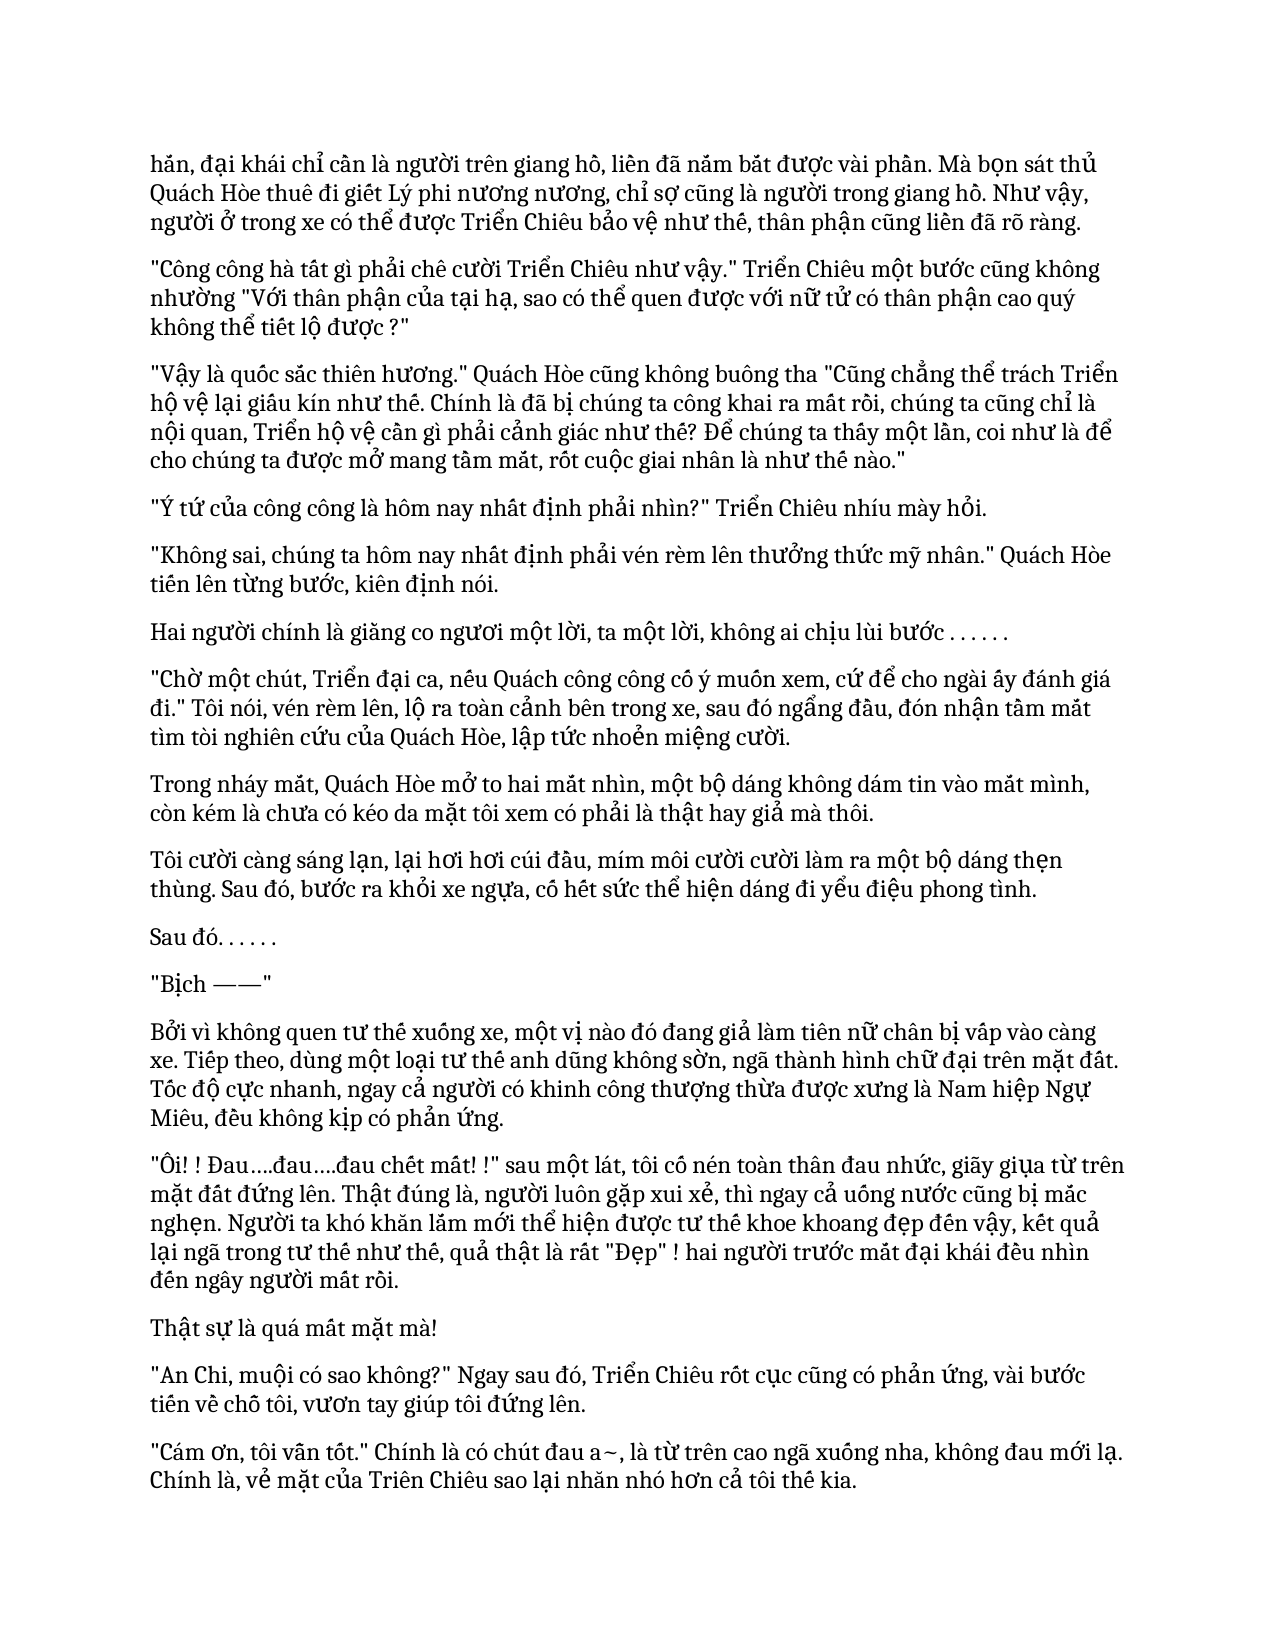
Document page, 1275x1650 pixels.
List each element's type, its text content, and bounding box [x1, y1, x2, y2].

text "Ôi! ! Đau….đau….đau chết mất! !" sau một lát, tôi cố nén toàn thân đau nhức, giãy giụa từ trên mặt đất đứng lên. Thật đúng là, người luôn gặp xui xẻ, thì ngay cả uống nước cũng bị mắc nghẹn. Người ta khó khăn lắm mới thể hiện được tư thế khoe khoang đẹp đến vậy, kết quả lại ngã trong tư thế như thế, quả thật là rất "Đẹp" ! hai người trước mắt đại khái đều nhìn đến ngây người mất rồi. [150, 1151, 1125, 1295]
text "Công công hà tất gì phải chê cười Triển Chiêu như vậy." Triển Chiêu một bước cũng không nhường "Với thân phận của tại hạ, sao có thể quen được với nữ tử có thân phận cao quý không thể tiết lộ được ?" [150, 255, 1125, 341]
text "An Chi, muội có sao không?" Ngay sau đó, Triển Chiêu rốt cục cũng có phản ứng, vài bước tiến về chỗ tôi, vươn tay giúp tôi đứng lên. [150, 1361, 1125, 1419]
text "Chờ một chút, Triển đại ca, nếu Quách công công cố ý muốn xem, cứ để cho ngài ấy đánh giá đi." Tôi nói, vén rèm lên, lộ ra toàn cảnh bên trong xe, sau đó ngẩng đầu, đón nhận tầm mắt tìm tòi nghiên cứu của Quách Hòe, lập tức nhoẻn miệng cười. [150, 665, 1125, 751]
text Hai người chính là giằng co ngươi một lời, ta một lời, không ai chịu lùi bước . . . . . . [150, 617, 1125, 646]
text Trong nháy mắt, Quách Hòe mở to hai mắt nhìn, một bộ dáng không dám tin vào mắt mình, còn kém là chưa có kéo da mặt tôi xem có phải là thật hay giả mà thôi. [150, 770, 1125, 827]
text Bởi vì không quen tư thế xuống xe, một vị nào đó đang giả làm tiên nữ chân bị vấp vào càng xe. Tiếp theo, dùng một loại tư thế anh dũng không sờn, ngã thành hình chữ đại trên mặt đất. Tốc độ cực nhanh, ngay cả người có khinh công thượng thừa được xưng là Nam hiệp Ngự Miêu, đều không kịp có phản ứng. [150, 1017, 1125, 1132]
text "Vậy là quốc sắc thiên hương." Quách Hòe cũng không buông tha "Cũng chẳng thể trách Triển hộ vệ lại giấu kín như thế. Chính là đã bị chúng ta công khai ra mất rồi, chúng ta cũng chỉ là nội quan, Triển hộ vệ cần gì phải cảnh giác như thế? Để chúng ta thấy một lần, coi như là để cho chúng ta được mở mang tầm mắt, rốt cuộc giai nhân là như thế nào." [150, 360, 1125, 475]
text "Ý tứ của công công là hôm nay nhất định phải nhìn?" Triển Chiêu nhíu mày hỏi. [150, 494, 1125, 522]
text "Không sai, chúng ta hôm nay nhất định phải vén rèm lên thưởng thức mỹ nhân." Quách Hòe tiến lên từng bước, kiên định nói. [150, 541, 1125, 599]
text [150, 150, 1125, 236]
text Tôi cười càng sáng lạn, lại hơi hơi cúi đầu, mím môi cười cười làm ra một bộ dáng thẹn thùng. Sau đó, bước ra khỏi xe ngựa, cố hết sức thể hiện dáng đi yểu điệu phong tình. [150, 846, 1125, 904]
text "Cám ơn, tôi vẫn tốt." Chính là có chút đau a~, là từ trên cao ngã xuống nha, không đau mới lạ. Chính là, vẻ mặt của Triên Chiêu sao lại nhăn nhó hơn cả tôi thế kia. [150, 1437, 1125, 1495]
text "Bịch ——" [150, 970, 1125, 999]
text Sau đó. . . . . . [150, 922, 1125, 951]
text Thật sự là quá mất mặt mà! [150, 1314, 1125, 1342]
